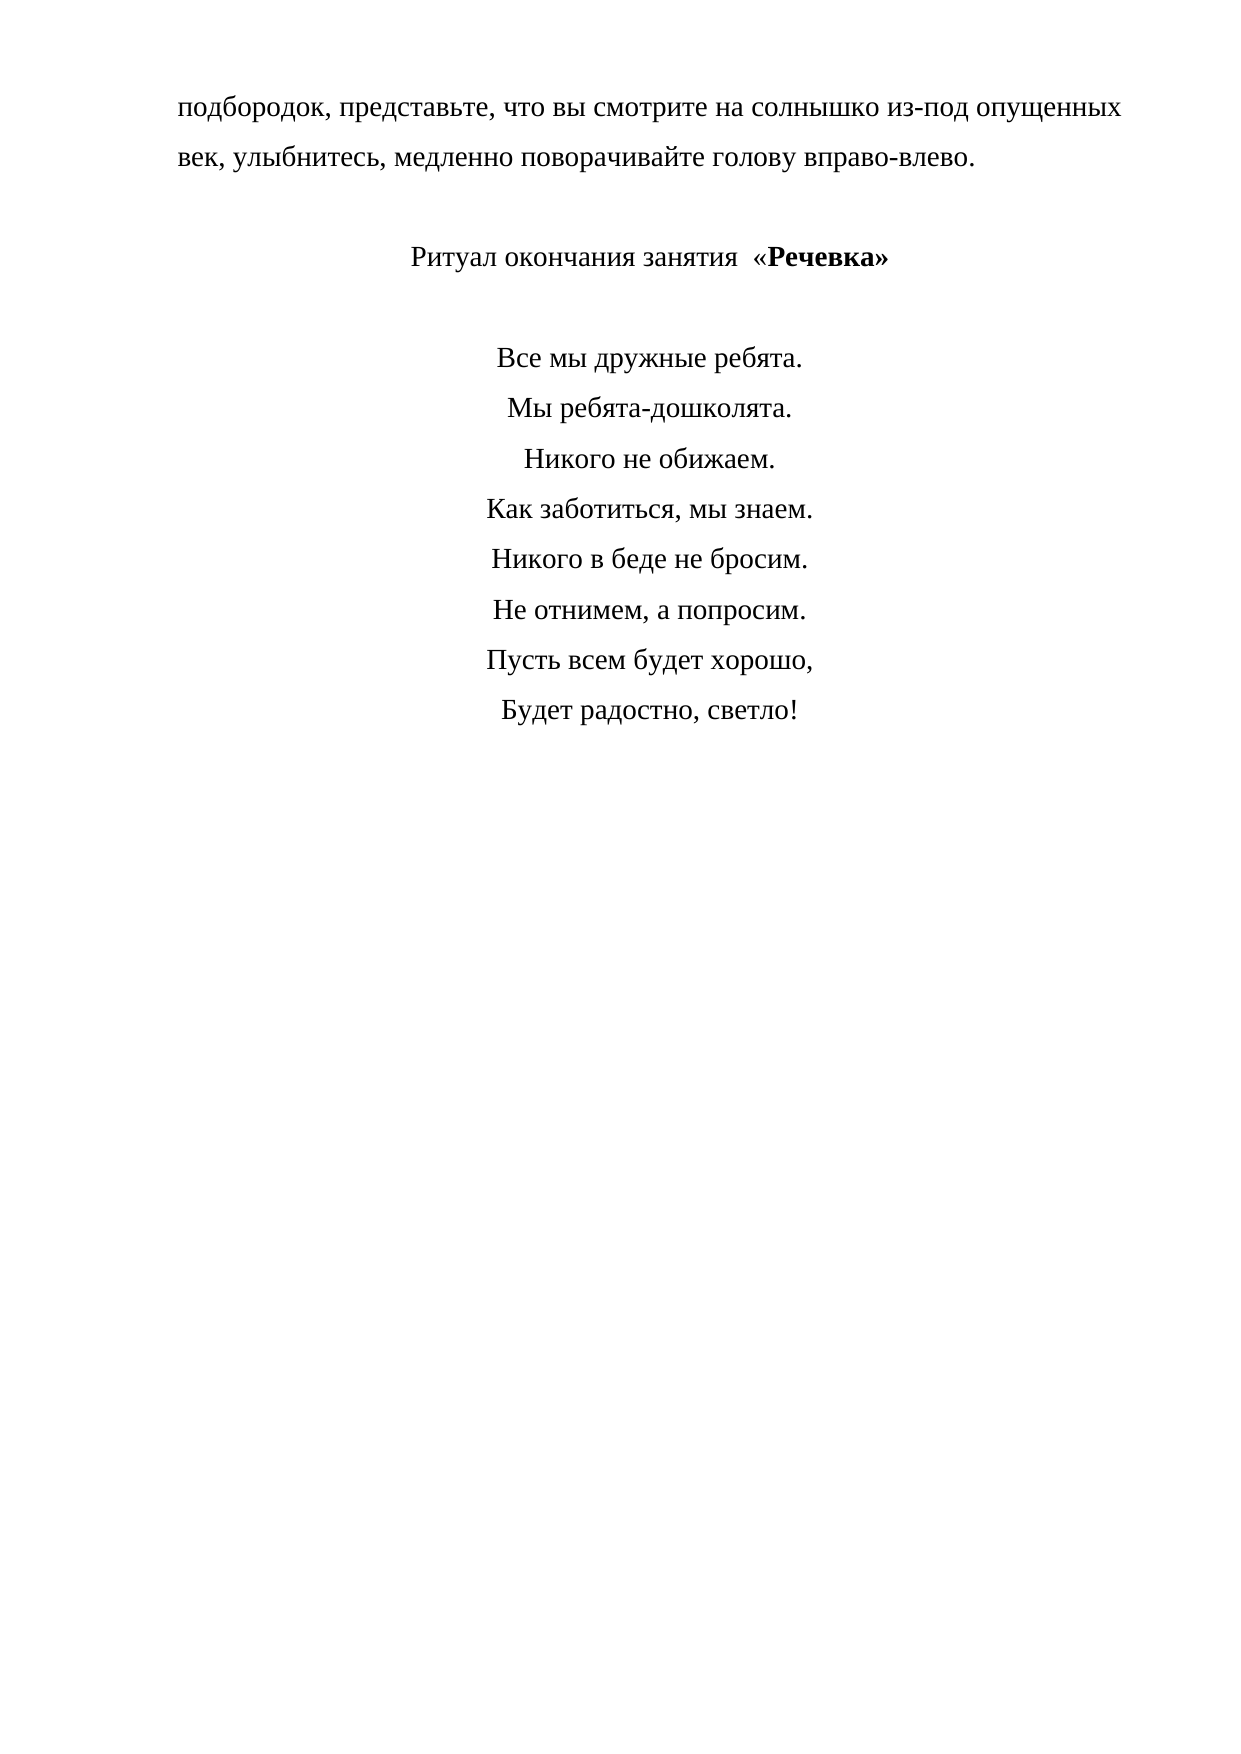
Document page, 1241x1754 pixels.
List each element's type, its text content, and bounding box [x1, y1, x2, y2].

text Все мы дружные ребята. [177, 340, 1122, 374]
text Никого не обижаем. [177, 441, 1122, 474]
text Никого в беде не бросим. [177, 541, 1122, 575]
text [177, 89, 1122, 172]
text Мы ребята-дошколята. [177, 391, 1122, 424]
text Как заботиться, мы знаем. [177, 491, 1122, 525]
text Пусть всем будет хорошо, [177, 642, 1122, 676]
text Ритуал окончания занятия «Речевка» [177, 239, 1122, 273]
text Будет радостно, светло! [177, 692, 1122, 726]
text Не отнимем, а попросим. [177, 592, 1122, 625]
